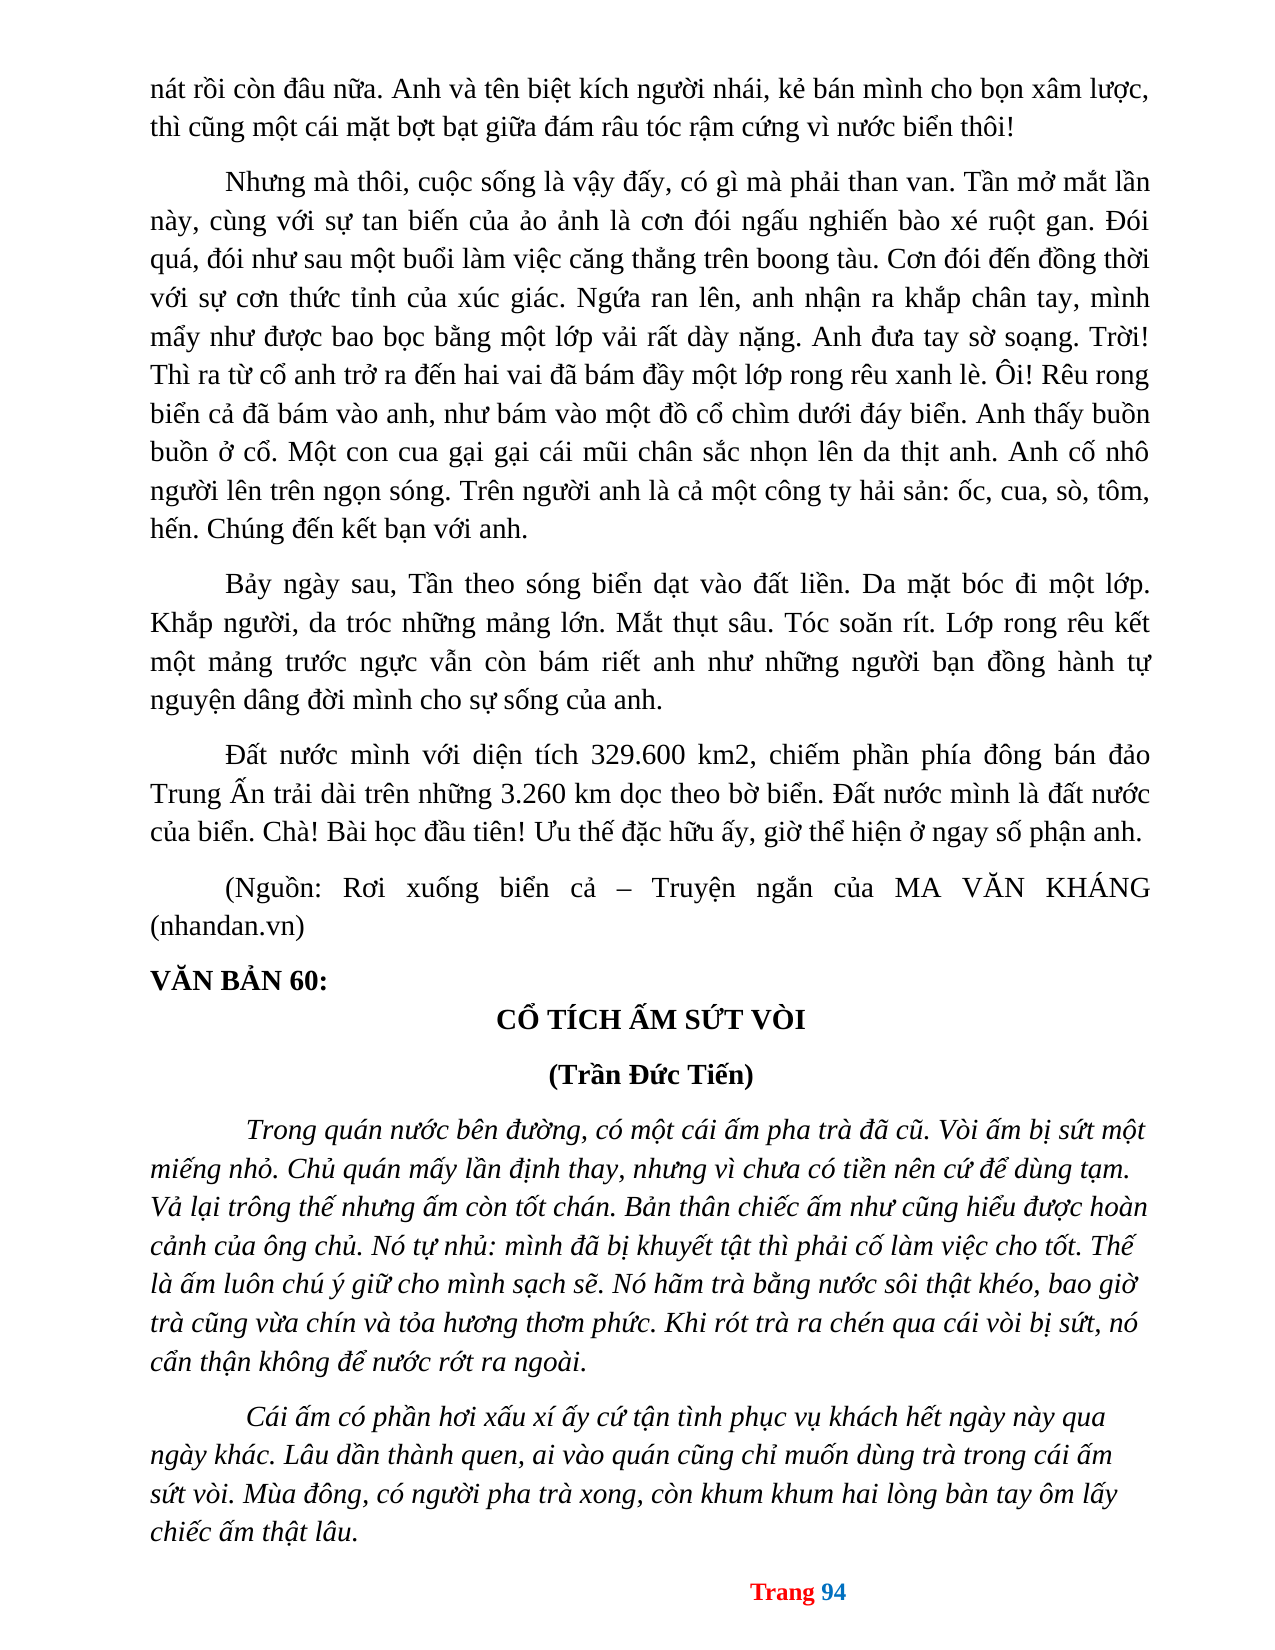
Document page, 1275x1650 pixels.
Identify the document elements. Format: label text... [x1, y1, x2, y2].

text CỔ TÍCH ẤM SỨT VÒI [150, 1002, 1152, 1036]
text (Trần Đức Tiến) [150, 1057, 1152, 1091]
text VĂN BẢN 60: [150, 963, 1152, 997]
text Đất nước mình với diện tích 329.600 km2, chiếm phần phía đông bán đảo Trung Ấn trải dài trên những 3.260 km dọc theo bờ biển. Đất nước mình là đất nước của biển. Chà! Bài học đầu tiên! Ưu thế đặc hữu ấy, giờ thể hiện ở ngay số phận anh. [150, 737, 1152, 848]
text (Nguồn: Rơi xuống biển cả – Truyện ngắn của MA VĂN KHÁNG (nhandan.vn) [150, 870, 1152, 942]
text Trong quán nước bên đường, có một cái ấm pha trà đã cũ. Vòi ấm bị sứt một miếng nhỏ. Chủ quán mấy lần định thay, nhưng vì chưa có tiền nên cứ để dùng tạm. Vả lại trông thế nhưng ấm còn tốt chán. Bản thân chiếc ấm như cũng hiểu được hoàn cảnh của ông chủ. Nó tự nhủ: mình đã bị khuyết tật thì phải cố làm việc cho tốt. Thế là ấm luôn chú ý giữ cho mình sạch sẽ. Nó hãm trà bằng nước sôi thật khéo, bao giờ trà cũng vừa chín và tỏa hương thơm phức. Khi rót trà ra chén qua cái vòi bị sứt, nó cẩn thận không để nước rớt ra ngoài. [150, 1112, 1152, 1377]
text Bảy ngày sau, Tần theo sóng biển dạt vào đất liền. Da mặt bóc đi một lớp. Khắp người, da tróc những mảng lớn. Mắt thụt sâu. Tóc soăn rít. Lớp rong rêu kết một mảng trước ngực vẫn còn bám riết anh như những người bạn đồng hành tự nguyện dâng đời mình cho sự sống của anh. [150, 567, 1152, 716]
text Cái ấm có phần hơi xấu xí ấy cứ tận tình phục vụ khách hết ngày này qua ngày khác. Lâu dần thành quen, ai vào quán cũng chỉ muốn dùng trà trong cái ấm sứt vòi. Mùa đông, có người pha trà xong, còn khum khum hai lòng bàn tay ôm lấy chiếc ấm thật lâu. [150, 1399, 1152, 1548]
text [150, 71, 1152, 143]
text Nhưng mà thôi, cuộc sống là vậy đấy, có gì mà phải than van. Tần mở mắt lần này, cùng với sự tan biến của ảo ảnh là cơn đói ngấu nghiến bào xé ruột gan. Đói quá, đói như sau một buổi làm việc căng thẳng trên boong tàu. Cơn đói đến đồng thời với sự cơn thức tỉnh của xúc giác. Ngứa ran lên, anh nhận ra khắp chân tay, mình mẩy như được bao bọc bằng một lớp vải rất dày nặng. Anh đưa tay sờ soạng. Trời! Thì ra từ cổ anh trở ra đến hai vai đã bám đầy một lớp rong rêu xanh lè. Ôi! Rêu rong biển cả đã bám vào anh, như bám vào một đồ cổ chìm dưới đáy biển. Anh thấy buồn buồn ở cổ. Một con cua gại gại cái mũi chân sắc nhọn lên da thịt anh. Anh cố nhô người lên trên ngọn sóng. Trên người anh là cả một công ty hải sản: ốc, cua, sò, tôm, hến. Chúng đến kết bạn với anh. [150, 164, 1152, 545]
